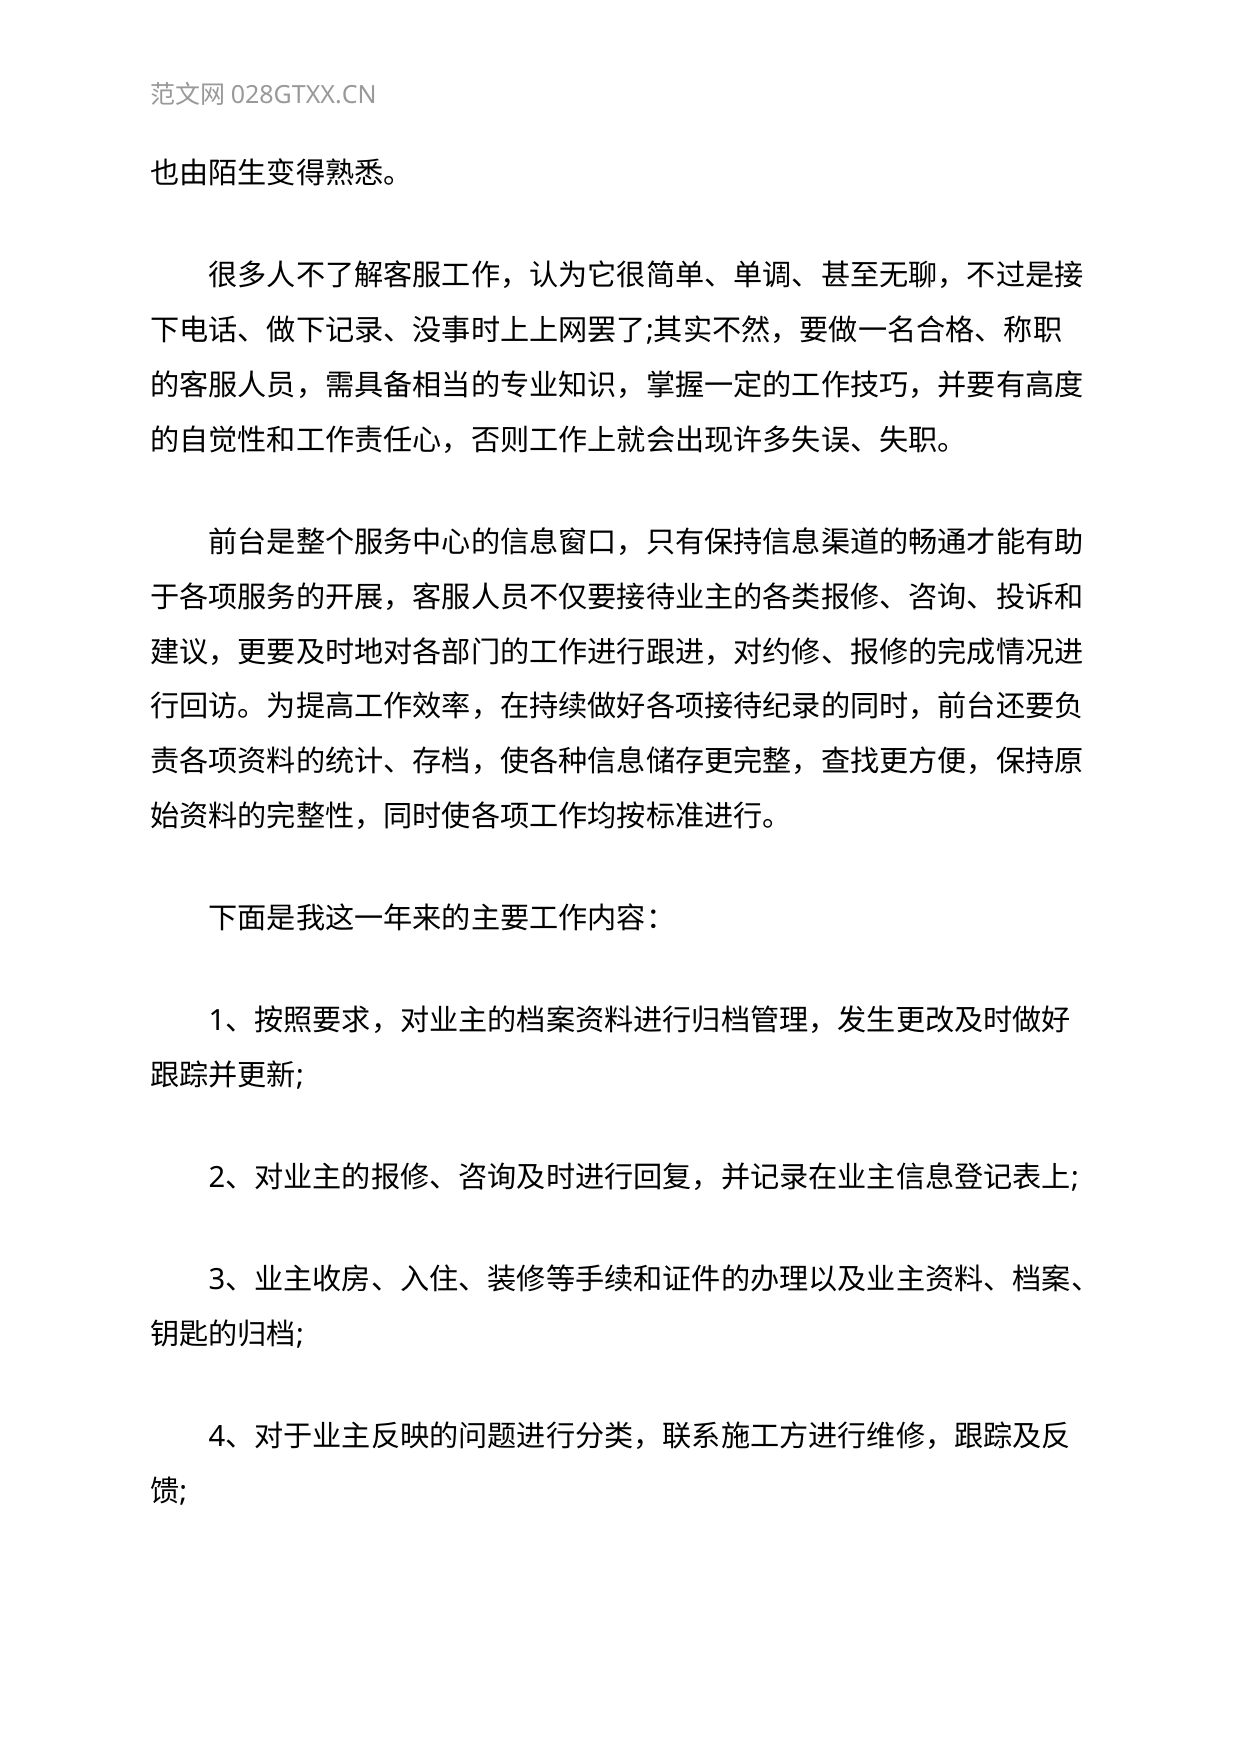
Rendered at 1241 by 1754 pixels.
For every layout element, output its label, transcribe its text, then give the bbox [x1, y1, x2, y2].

text 3、业主收房、入住、装修等手续和证件的办理以及业主资料、档案、钥匙的归档; [150, 1255, 1090, 1353]
text 1、按照要求，对业主的档案资料进行归档管理，发生更改及时做好跟踪并更新; [150, 996, 1090, 1094]
text 很多人不了解客服工作，认为它很简单、单调、甚至无聊，不过是接下电话、做下记录、没事时上上网罢了;其实不然，要做一名合格、称职的客服人员，需具备相当的专业知识，掌握一定的工作技巧，并要有高度的自觉性和工作责任心，否则工作上就会出现许多失误、失职。 [150, 252, 1090, 459]
text 2、对业主的报修、咨询及时进行回复，并记录在业主信息登记表上; [150, 1153, 1090, 1196]
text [150, 150, 1090, 192]
text 前台是整个服务中心的信息窗口，只有保持信息渠道的畅通才能有助于各项服务的开展，客服人员不仅要接待业主的各类报修、咨询、投诉和建议，更要及时地对各部门的工作进行跟进，对约修、报修的完成情况进行回访。为提高工作效率，在持续做好各项接待纪录的同时，前台还要负责各项资料的统计、存档，使各种信息储存更完整，查找更方便，保持原始资料的完整性，同时使各项工作均按标准进行。 [150, 518, 1090, 835]
text 4、对于业主反映的问题进行分类，联系施工方进行维修，跟踪及反馈; [150, 1412, 1090, 1510]
text 下面是我这一年来的主要工作内容： [150, 894, 1090, 937]
